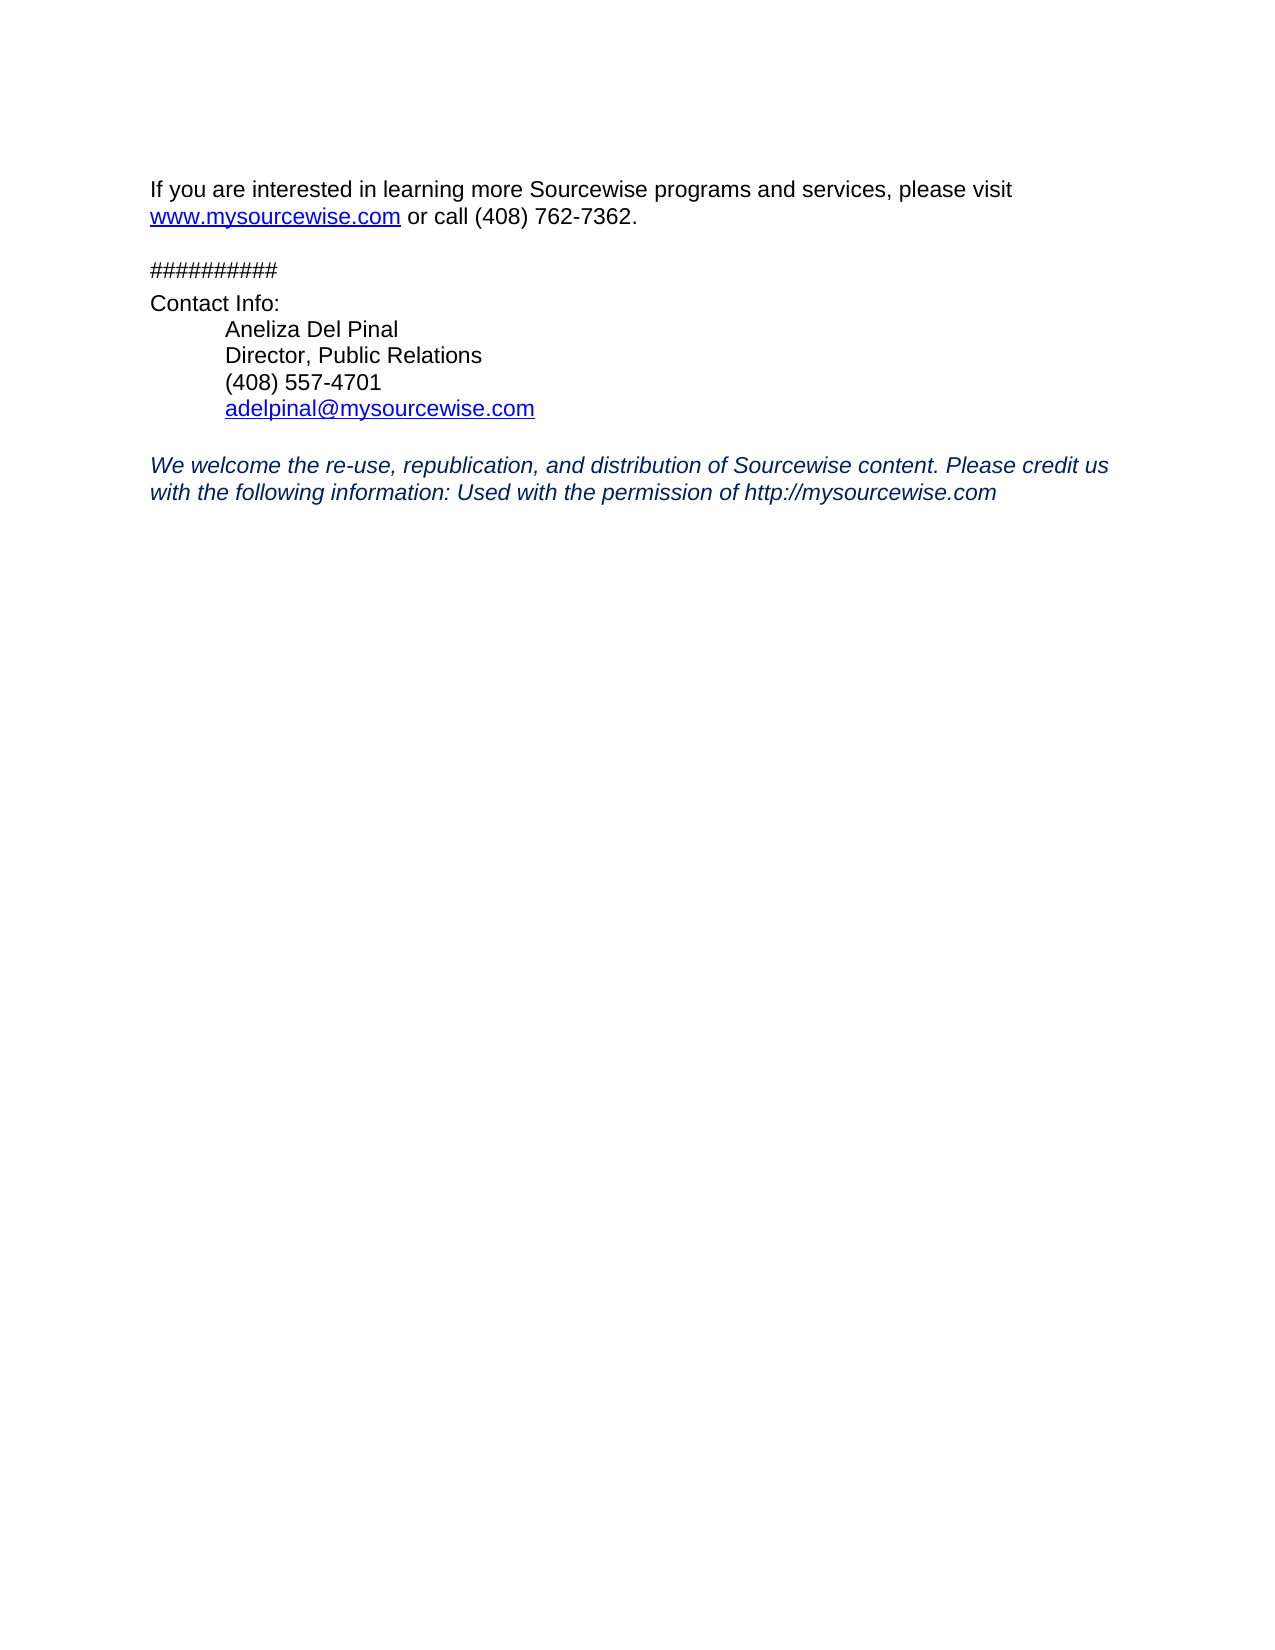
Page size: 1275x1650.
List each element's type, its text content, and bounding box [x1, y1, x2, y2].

text adelpinal@mysourcewise.com [150, 395, 1125, 422]
text Contact Info: [150, 290, 1125, 316]
text ########## [150, 257, 1125, 284]
text If you are interested in learning more Sourcewise programs and services, please visit www.mysourcewise.com or call (408) 762-7362. [150, 176, 1125, 229]
text Aneliza Del Pinal [150, 316, 1125, 342]
text Director, Public Relations [150, 342, 1125, 369]
text (408) 557-4701 [150, 369, 1125, 395]
text We welcome the re-use, republication, and distribution of Sourcewise content. Please credit us with the following information: Used with the permission of http://mysourcewise.com [150, 452, 1125, 505]
